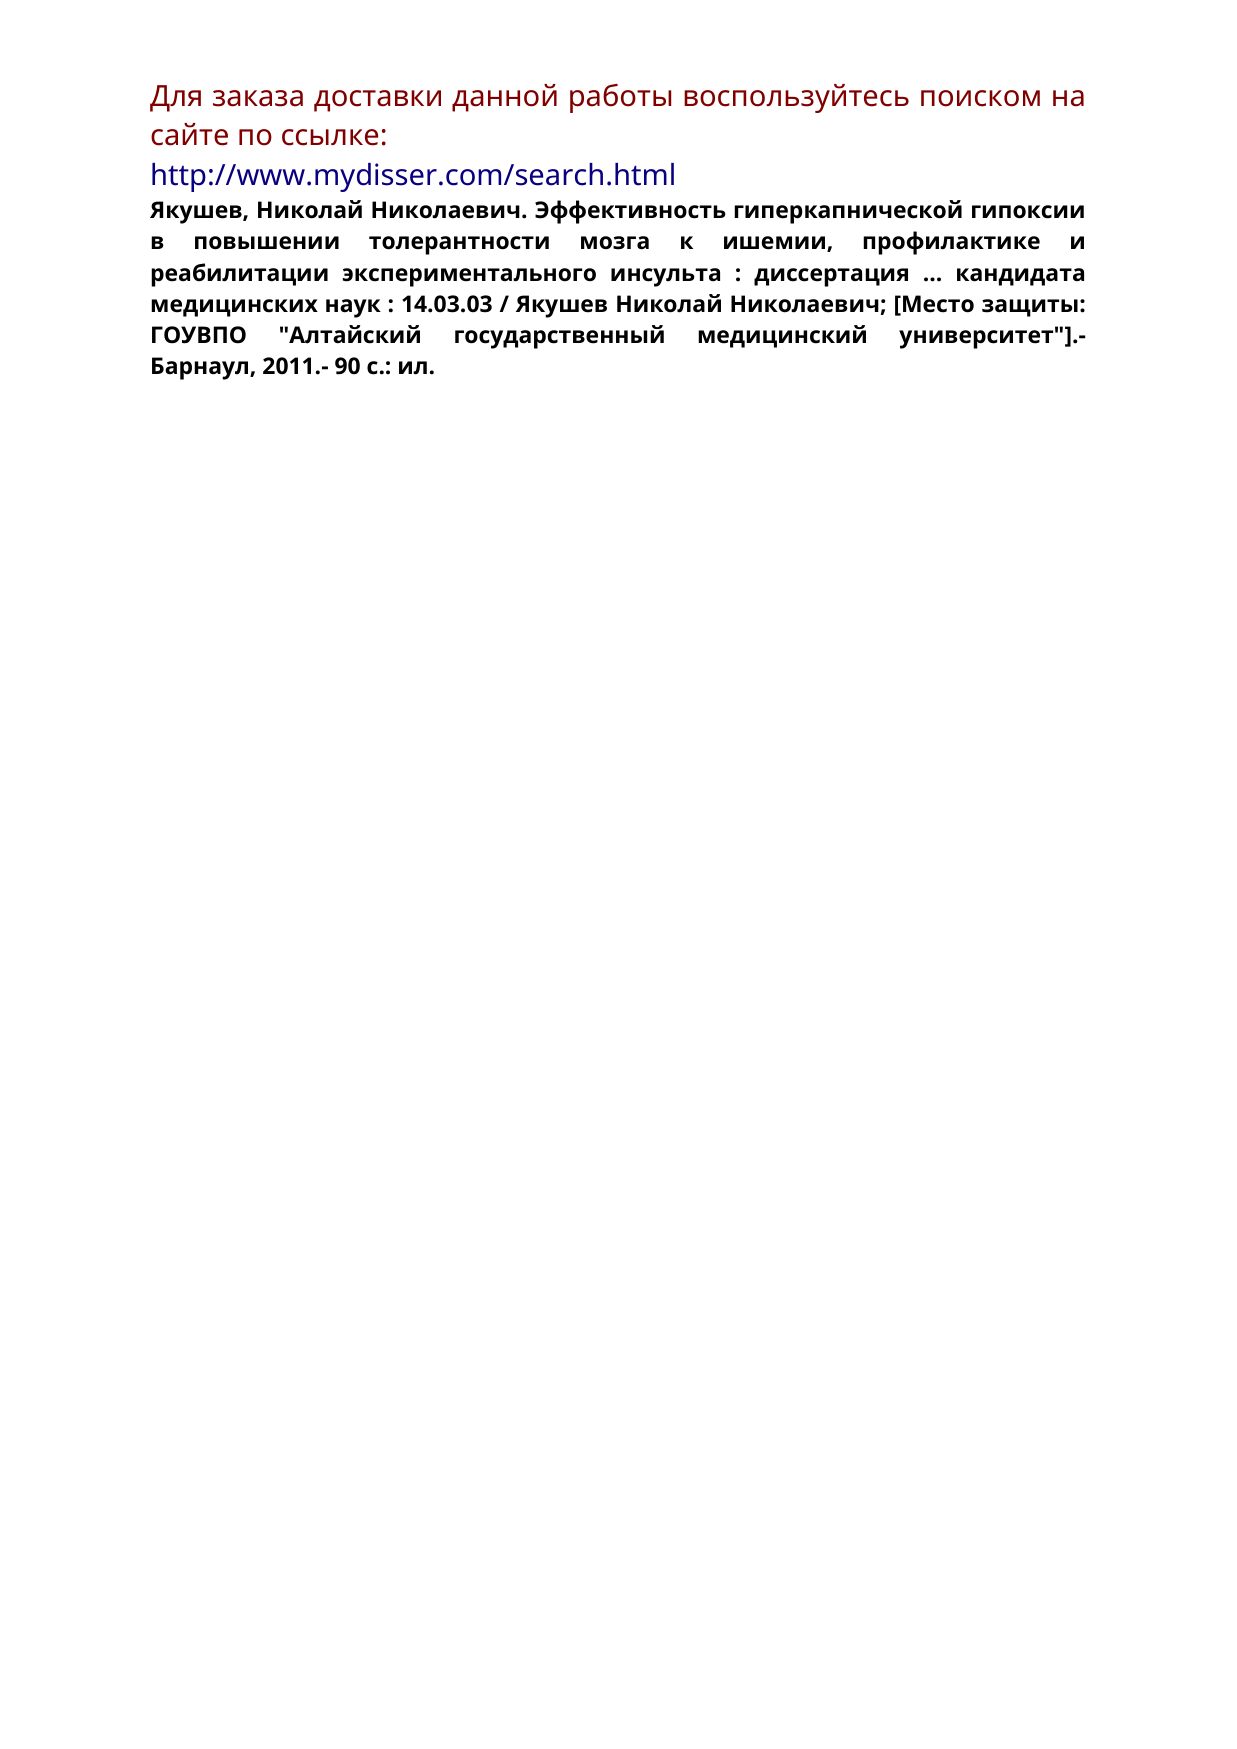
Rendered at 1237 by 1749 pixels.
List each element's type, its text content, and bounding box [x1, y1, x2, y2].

text Якушев, Николай Николаевич. Эффективность гиперкапнической гипоксии в повышении толерантности мозга к ишемии, профилактике и реабилитации экспериментального инсульта : диссертация ... кандидата медицинских наук : 14.03.03 / Якушев Николай Николаевич; [Место защиты: ГОУВПО "Алтайский государственный медицинский университет"].- Барнаул, 2011.- 90 с.: ил. [150, 194, 1086, 382]
